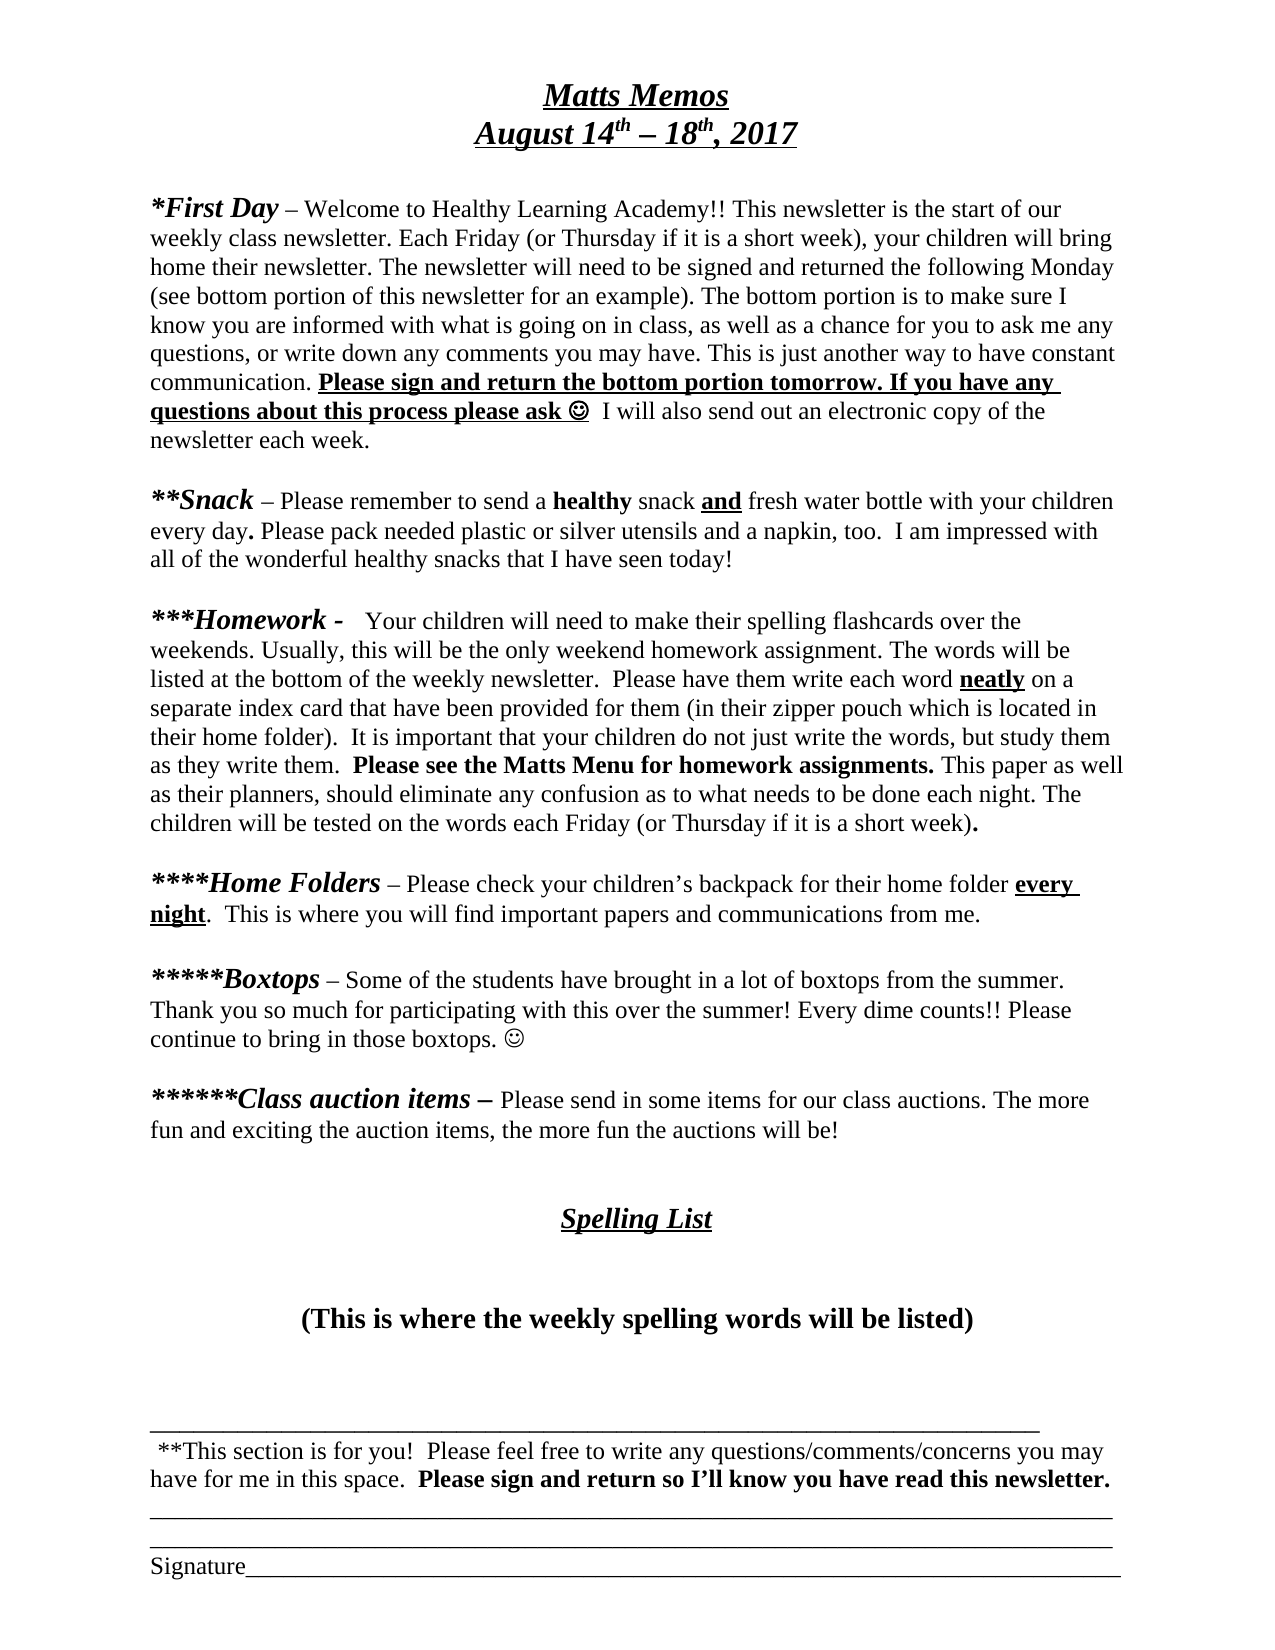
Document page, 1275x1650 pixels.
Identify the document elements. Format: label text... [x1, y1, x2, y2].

text Matts Memos [150, 75, 1125, 113]
text *****Boxtops – Some of the students have brought in a lot of boxtops from the summer. Thank you so much for participating with this over the summer! Every dime counts!! Please continue to bring in those boxtops. [150, 961, 1125, 1052]
text _____________________________________________________________ [150, 1402, 1125, 1436]
text (This is where the weekly spelling words will be listed) [150, 1302, 1125, 1335]
text **This section is for you! Please feel free to write any questions/comments/concerns you may have for me in this space. Please sign and return so I’ll know you have read this newsletter. [150, 1436, 1125, 1493]
text ******Class auction items – Please send in some items for our class auctions. The more fun and exciting the auction items, the more fun the auctions will be! [150, 1081, 1125, 1143]
text *First Day – Welcome to Healthy Learning Academy!! This newsletter is the start of our weekly class newsletter. Each Friday (or Thursday if it is a short week), your children will bring home their newsletter. The newsletter will need to be signed and returned the following Monday (see bottom portion of this newsletter for an example). The bottom portion is to make sure I know you are informed with what is going on in class, as well as a chance for you to ask me any questions, or write down any comments you may have. This is just another way to have constant communication. Please sign and return the bottom portion tomorrow. If you have any questions about this process please ask I will also send out an electronic copy of the newsletter each week. [150, 190, 1125, 453]
text August 14th – 18th, 2017 [150, 113, 1125, 152]
text ***Homework - Your children will need to make their spelling flashcards over the weekends. Usually, this will be the only weekend homework assignment. The words will be listed at the bottom of the weekly newsletter. Please have them write each word neatly on a separate index card that have been provided for them (in their zipper pouch which is located in their home folder). It is important that your children do not just write the words, but study them as they write them. Please see the Matts Menu for homework assignments. This paper as well as their planners, should eliminate any confusion as to what needs to be done each night. The children will be tested on the words each Friday (or Thursday if it is a short week). [150, 602, 1125, 837]
text _____________________________________________________________________________ [150, 1493, 1125, 1522]
text ****Home Folders – Please check your children’s backpack for their home folder every night. This is where you will find important papers and communications from me. [150, 866, 1125, 928]
text **Snack – Please remember to send a healthy snack and fresh water bottle with your children every day. Please pack needed plastic or silver utensils and a napkin, too. I am impressed with all of the wonderful healthy snacks that I have seen today! [150, 482, 1125, 573]
text _____________________________________________________________________________ [150, 1522, 1125, 1551]
text Spelling List [150, 1201, 1125, 1234]
text Signature______________________________________________________________________ [150, 1551, 1125, 1579]
